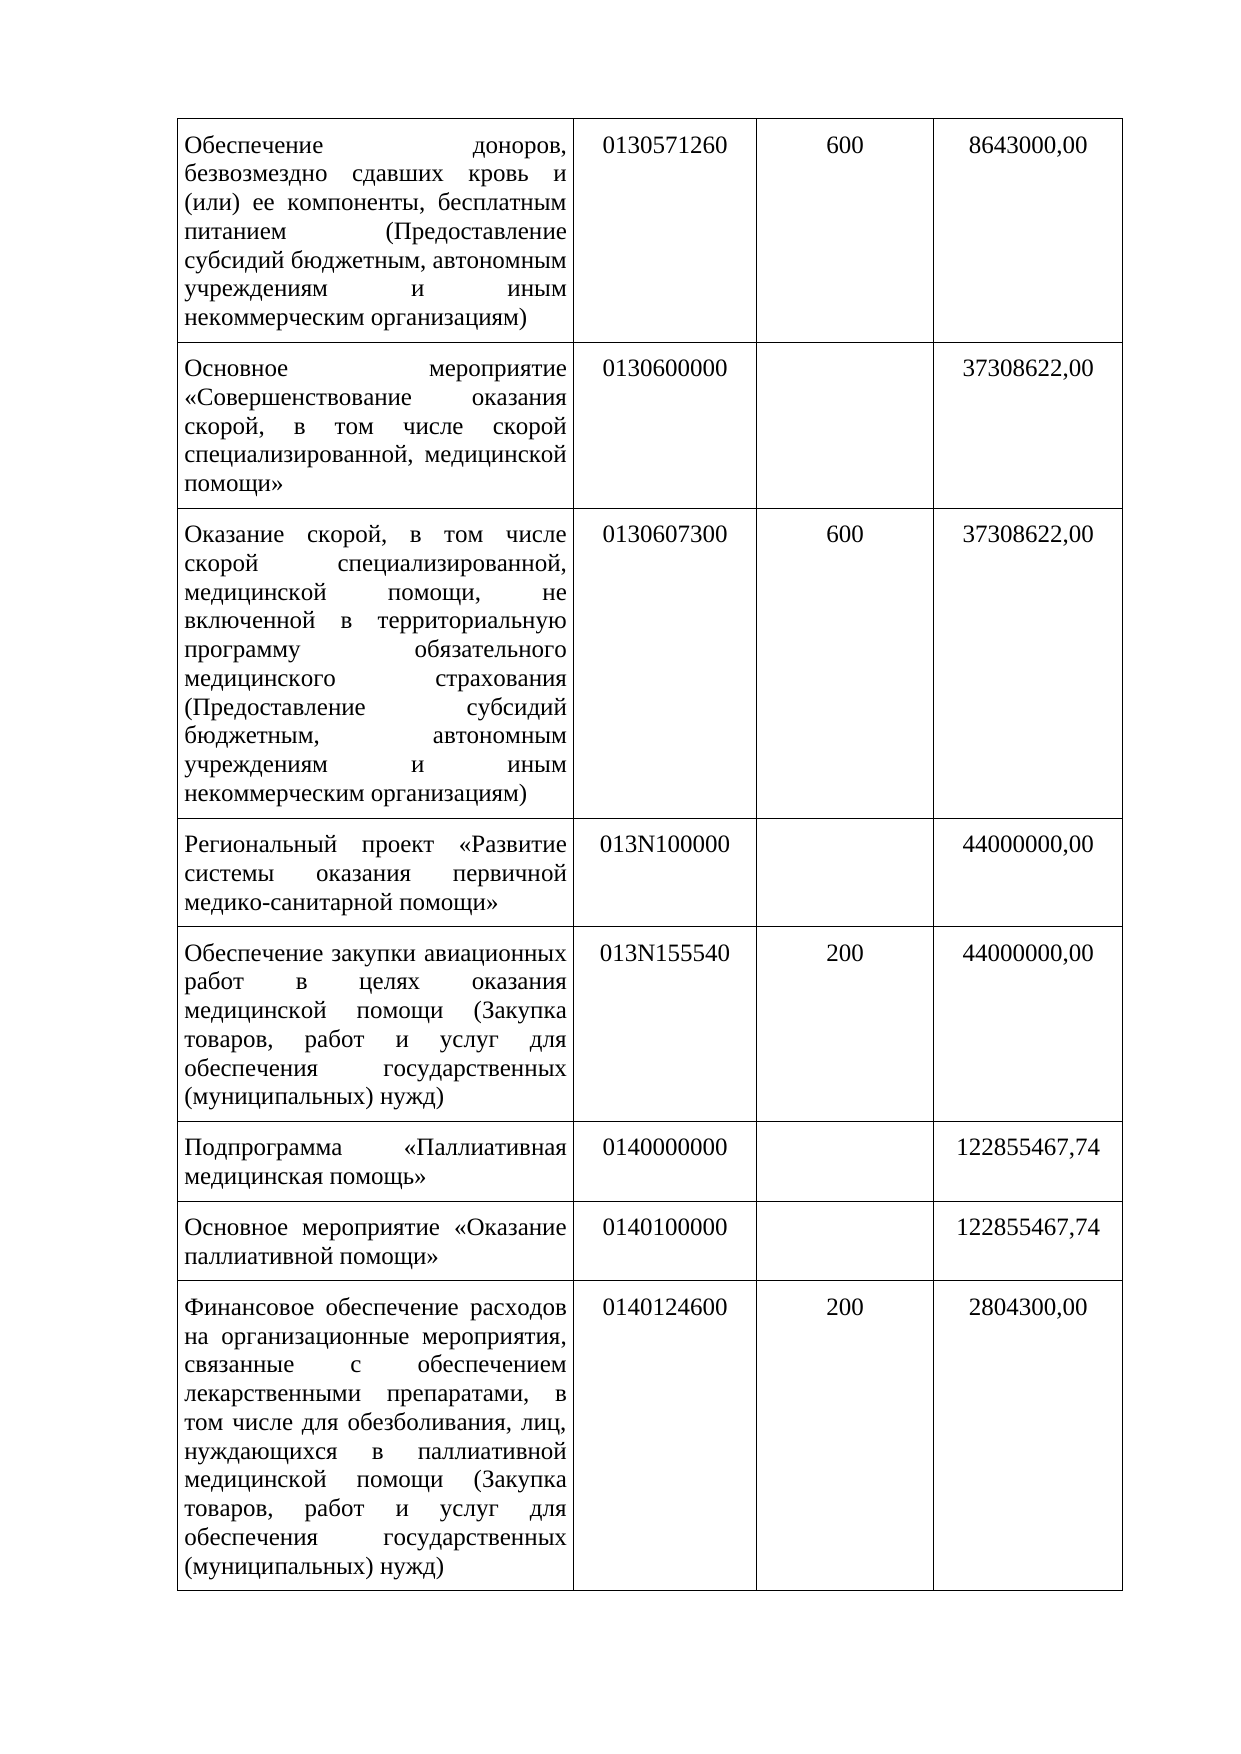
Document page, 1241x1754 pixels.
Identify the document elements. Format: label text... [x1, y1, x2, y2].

table_cell Основное мероприятие «Оказание паллиативной помощи» [178, 1202, 573, 1280]
table_cell 0130571260 [574, 119, 756, 342]
table_cell 0140124600 [574, 1281, 756, 1590]
table_cell [757, 343, 933, 508]
table_cell 200 [757, 927, 933, 1121]
table_cell Обеспечение доноров, безвозмездно сдавших кровь и (или) ее компоненты, бесплатным питанием (Предоставление субсидий бюджетным, автономным учреждениям и иным некоммерческим организациям) [178, 119, 573, 342]
table_cell Обеспечение закупки авиационных работ в целях оказания медицинской помощи (Закупка товаров, работ и услуг для обеспечения государственных (муниципальных) нужд) [178, 927, 573, 1121]
table_cell 600 [757, 119, 933, 342]
table_cell 8643000,00 [934, 119, 1122, 342]
table_cell 37308622,00 [934, 343, 1122, 508]
table_cell 2804300,00 [934, 1281, 1122, 1590]
table_cell Финансовое обеспечение расходов на организационные мероприятия, связанные с обеспечением лекарственными препаратами, в том числе для обезболивания, лиц, нуждающихся в паллиативной медицинской помощи (Закупка товаров, работ и услуг для обеспечения государственных (муниципальных) нужд) [178, 1281, 573, 1590]
table_cell [757, 819, 933, 926]
table_cell Региональный проект «Развитие системы оказания первичной медико-санитарной помощи» [178, 819, 573, 926]
table_cell [757, 1122, 933, 1201]
table_cell 013N155540 [574, 927, 756, 1121]
table_cell 44000000,00 [934, 927, 1122, 1121]
table_cell 0140100000 [574, 1202, 756, 1280]
table_cell 37308622,00 [934, 509, 1122, 817]
table_cell 200 [757, 1281, 933, 1590]
table_cell 600 [757, 509, 933, 817]
table_cell 0140000000 [574, 1122, 756, 1201]
table_cell 0130607300 [574, 509, 756, 817]
table_cell 122855467,74 [934, 1122, 1122, 1201]
table_cell 44000000,00 [934, 819, 1122, 926]
table_cell 122855467,74 [934, 1202, 1122, 1280]
table_cell Основное мероприятие «Совершенствование оказания скорой, в том числе скорой специализированной, медицинской помощи» [178, 343, 573, 508]
table_cell 0130600000 [574, 343, 756, 508]
table_cell Подпрограмма «Паллиативная медицинская помощь» [178, 1122, 573, 1201]
table_cell 013N100000 [574, 819, 756, 926]
table_cell Оказание скорой, в том числе скорой специализированной, медицинской помощи, не включенной в территориальную программу обязательного медицинского страхования (Предоставление субсидий бюджетным, автономным учреждениям и иным некоммерческим организациям) [178, 509, 573, 817]
table_cell [757, 1202, 933, 1280]
